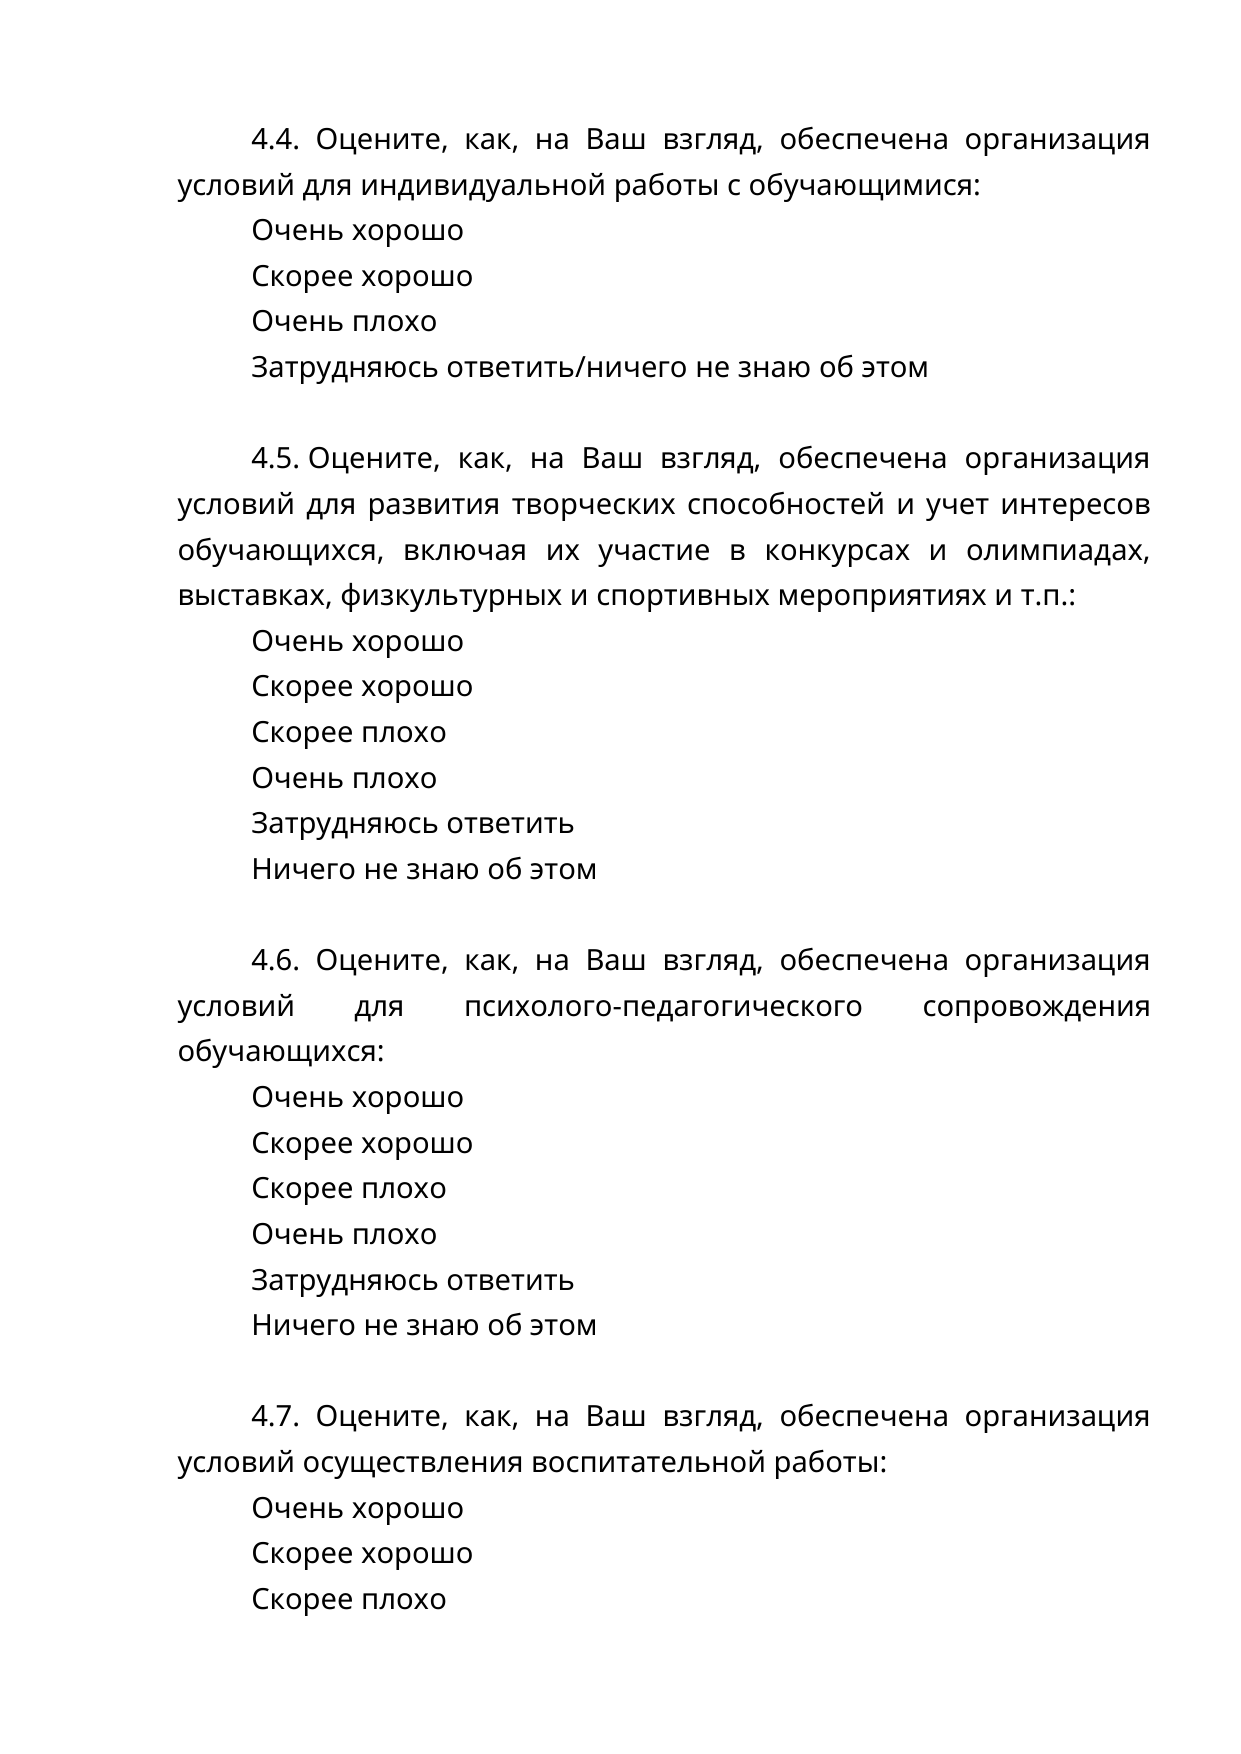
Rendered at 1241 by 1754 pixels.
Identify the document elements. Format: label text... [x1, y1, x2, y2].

text Очень плохо [177, 757, 1152, 797]
text 4.6. Оцените, как, на Ваш взгляд, обеспечена организация условий для психолого-педагогического сопровождения обучающихся: [177, 939, 1152, 1070]
text Скорее плохо [177, 1578, 1152, 1618]
text Очень хорошо [177, 1076, 1152, 1116]
text Скорее хорошо [177, 1122, 1152, 1162]
text Очень хорошо [177, 620, 1152, 660]
text Очень хорошо [177, 1487, 1152, 1527]
text Скорее плохо [177, 1167, 1152, 1207]
text Очень плохо [177, 301, 1152, 340]
text Затрудняюсь ответить/ничего не знаю об этом [177, 346, 1152, 386]
text Затрудняюсь ответить [177, 1259, 1152, 1298]
text Затрудняюсь ответить [177, 802, 1152, 842]
text Ничего не знаю об этом [177, 848, 1152, 888]
text Скорее хорошо [177, 1532, 1152, 1572]
text Очень плохо [177, 1213, 1152, 1253]
text Скорее хорошо [177, 666, 1152, 705]
text 4.5. Оцените, как, на Ваш взгляд, обеспечена организация условий для развития творческих способностей и учет интересов обучающихся, включая их участие в конкурсах и олимпиадах, выставках, физкультурных и спортивных мероприятиях и т.п.: [177, 437, 1152, 614]
text 4.4. Оцените, как, на Ваш взгляд, обеспечена организация условий для индивидуальной работы с обучающимися: [177, 118, 1152, 203]
text 4.7. Оцените, как, на Ваш взгляд, обеспечена организация условий осуществления воспитательной работы: [177, 1396, 1152, 1481]
text Ничего не знаю об этом [177, 1304, 1152, 1344]
text Очень хорошо [177, 209, 1152, 249]
text Скорее плохо [177, 711, 1152, 751]
text Скорее хорошо [177, 255, 1152, 295]
